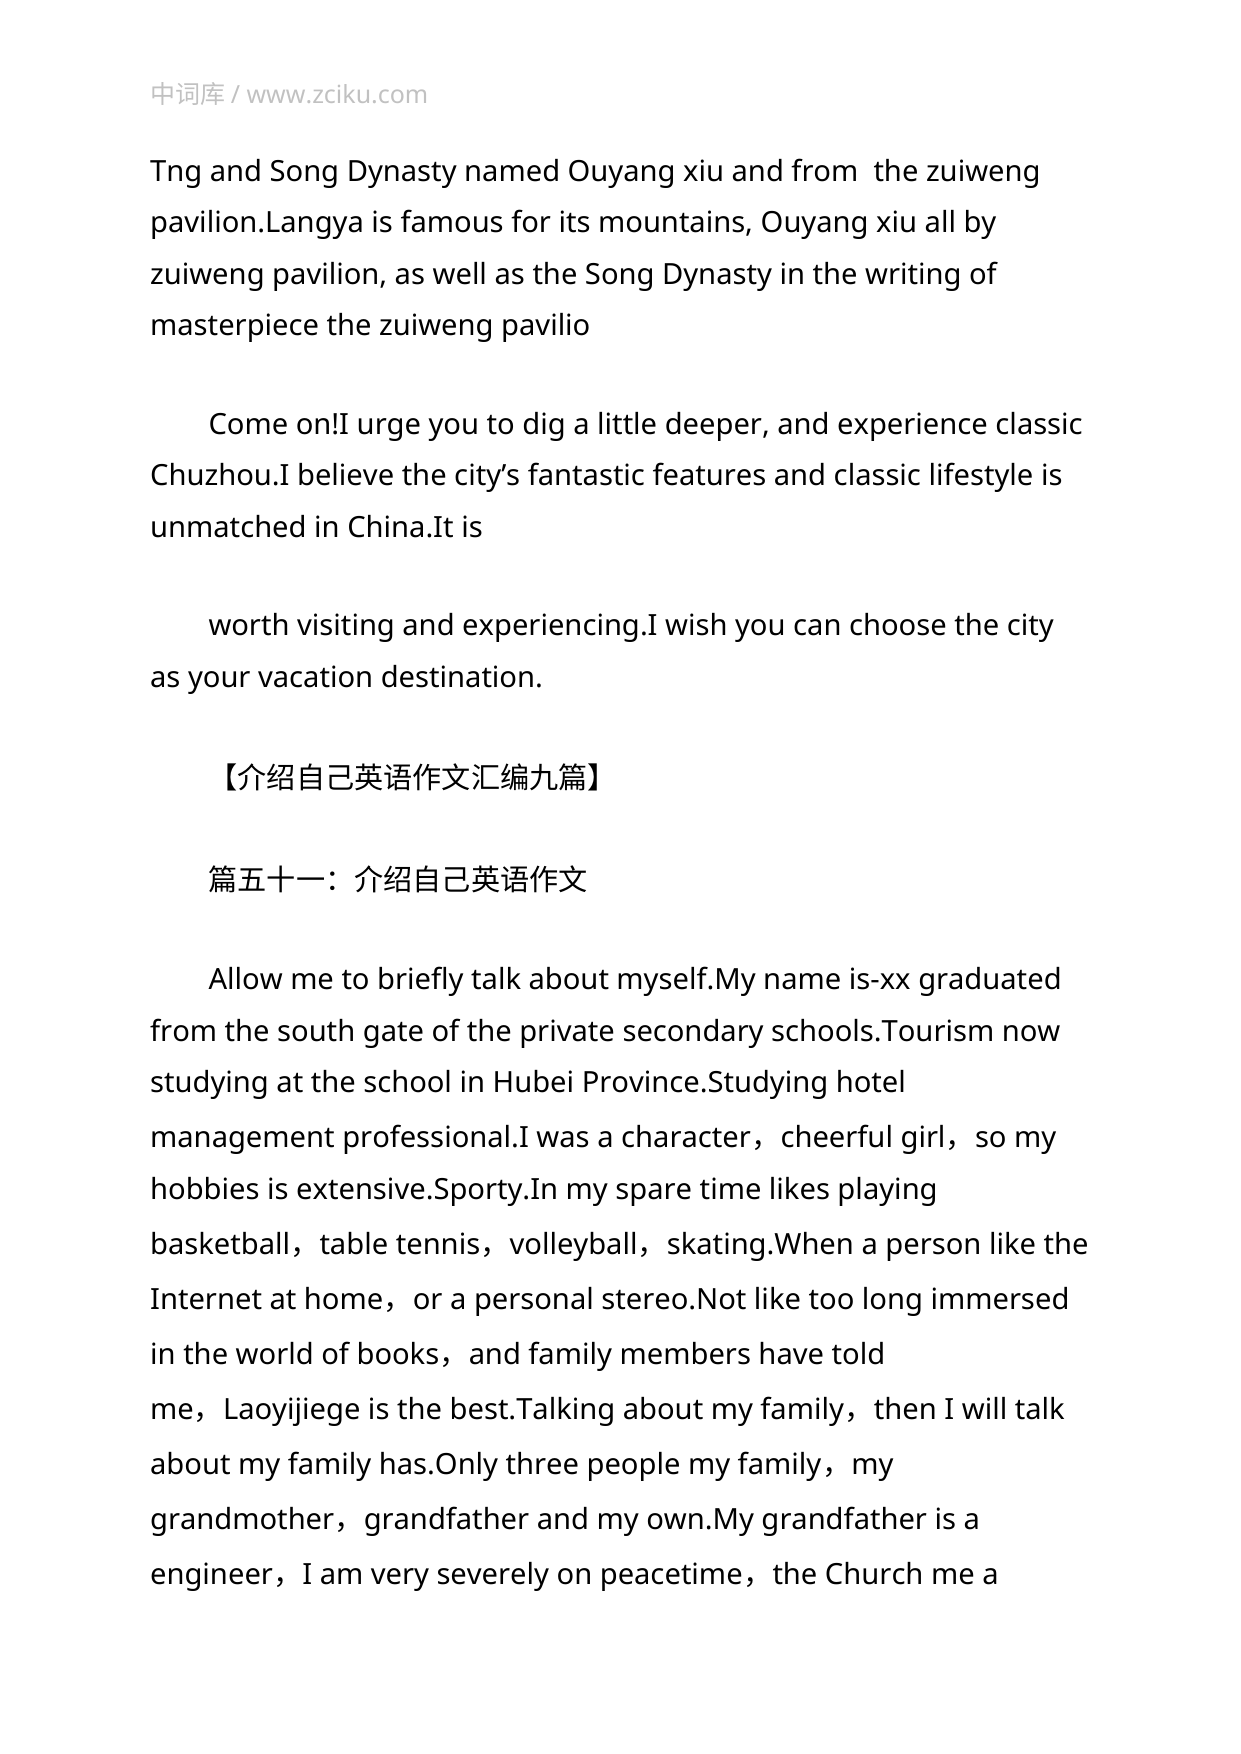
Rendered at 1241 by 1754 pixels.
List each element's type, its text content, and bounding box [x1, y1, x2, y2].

text worth visiting and experiencing.I wish you can choose the city as your vacation destination. [150, 605, 1090, 696]
text Come on!I urge you to dig a little deeper, and experience classic Chuzhou.I believe the city’s fantastic features and classic lifestyle is unmatched in China.It is [150, 403, 1090, 546]
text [150, 958, 1090, 1593]
text 篇五十一：介绍自己英语作文 [150, 856, 1090, 899]
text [150, 150, 1090, 344]
text 【介绍自己英语作文汇编九篇】 [150, 755, 1090, 797]
